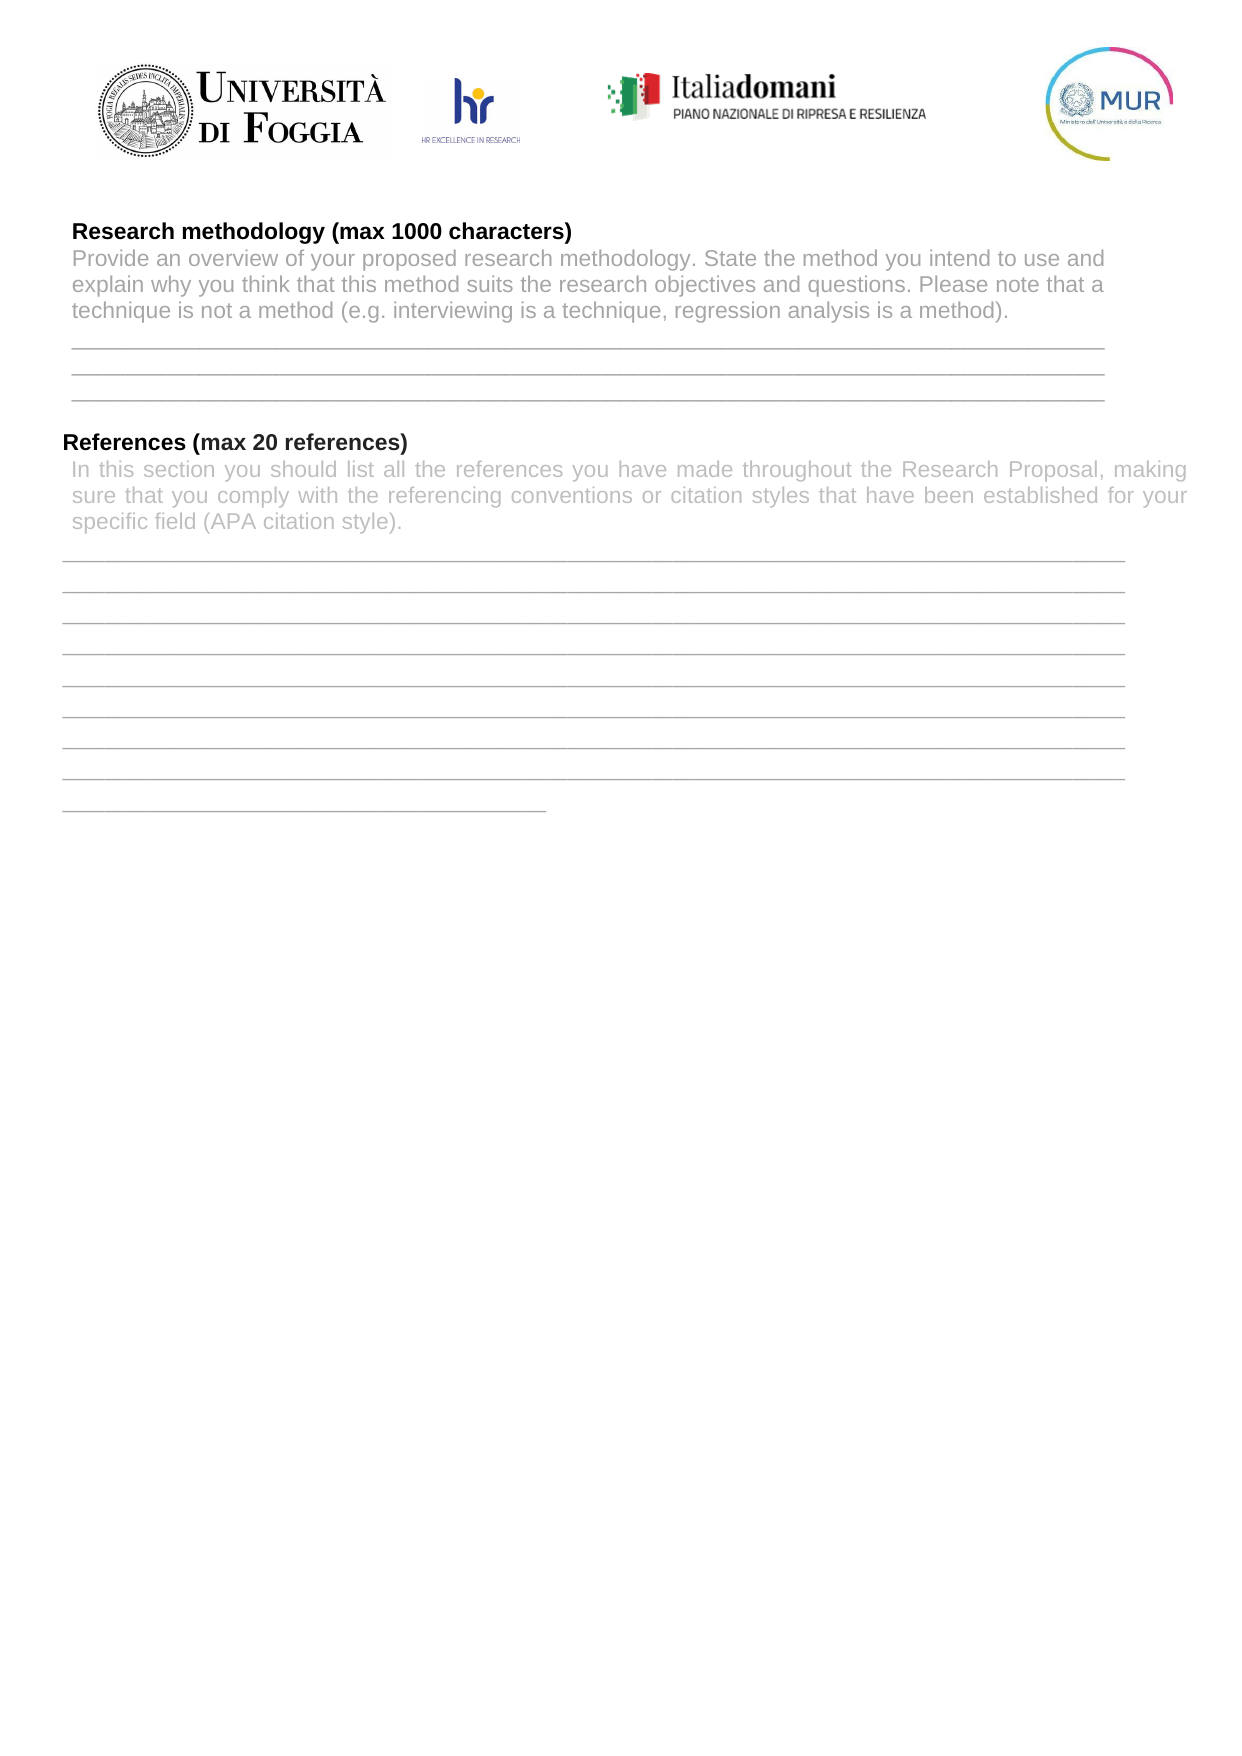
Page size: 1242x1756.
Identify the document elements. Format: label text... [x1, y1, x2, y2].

text References (max 20 references) [12, 429, 1189, 456]
picture [607, 73, 956, 121]
text Provide an overview of your proposed research methodology. State the method you intend to use and explain why you think that this method suits the research objectives and questions. Please note that a technique is not a method (e.g. interviewing is a technique, regression analysis is a method). [72, 245, 1105, 324]
subtitle ______________________________________________________________________________________________________________________________________________________________________________________________________________________________________________________________________________________________________________________________________________________________________________________________________________________________________________________________________________________________________________________________________________________________________________________________________________________________________________________________________________________________________________________________________________________________________________________________________________________________________________________________________________________ [62, 534, 1126, 816]
text Research methodology (max 1000 characters) [72, 218, 1105, 245]
picture [1045, 47, 1174, 161]
picture [95, 62, 391, 159]
picture [422, 78, 520, 143]
text In this section you should list all the references you have made throughout the Research Proposal, making sure that you comply with the referencing conventions or citation styles that have been established for your specific field (APA citation style). [62, 456, 1189, 534]
